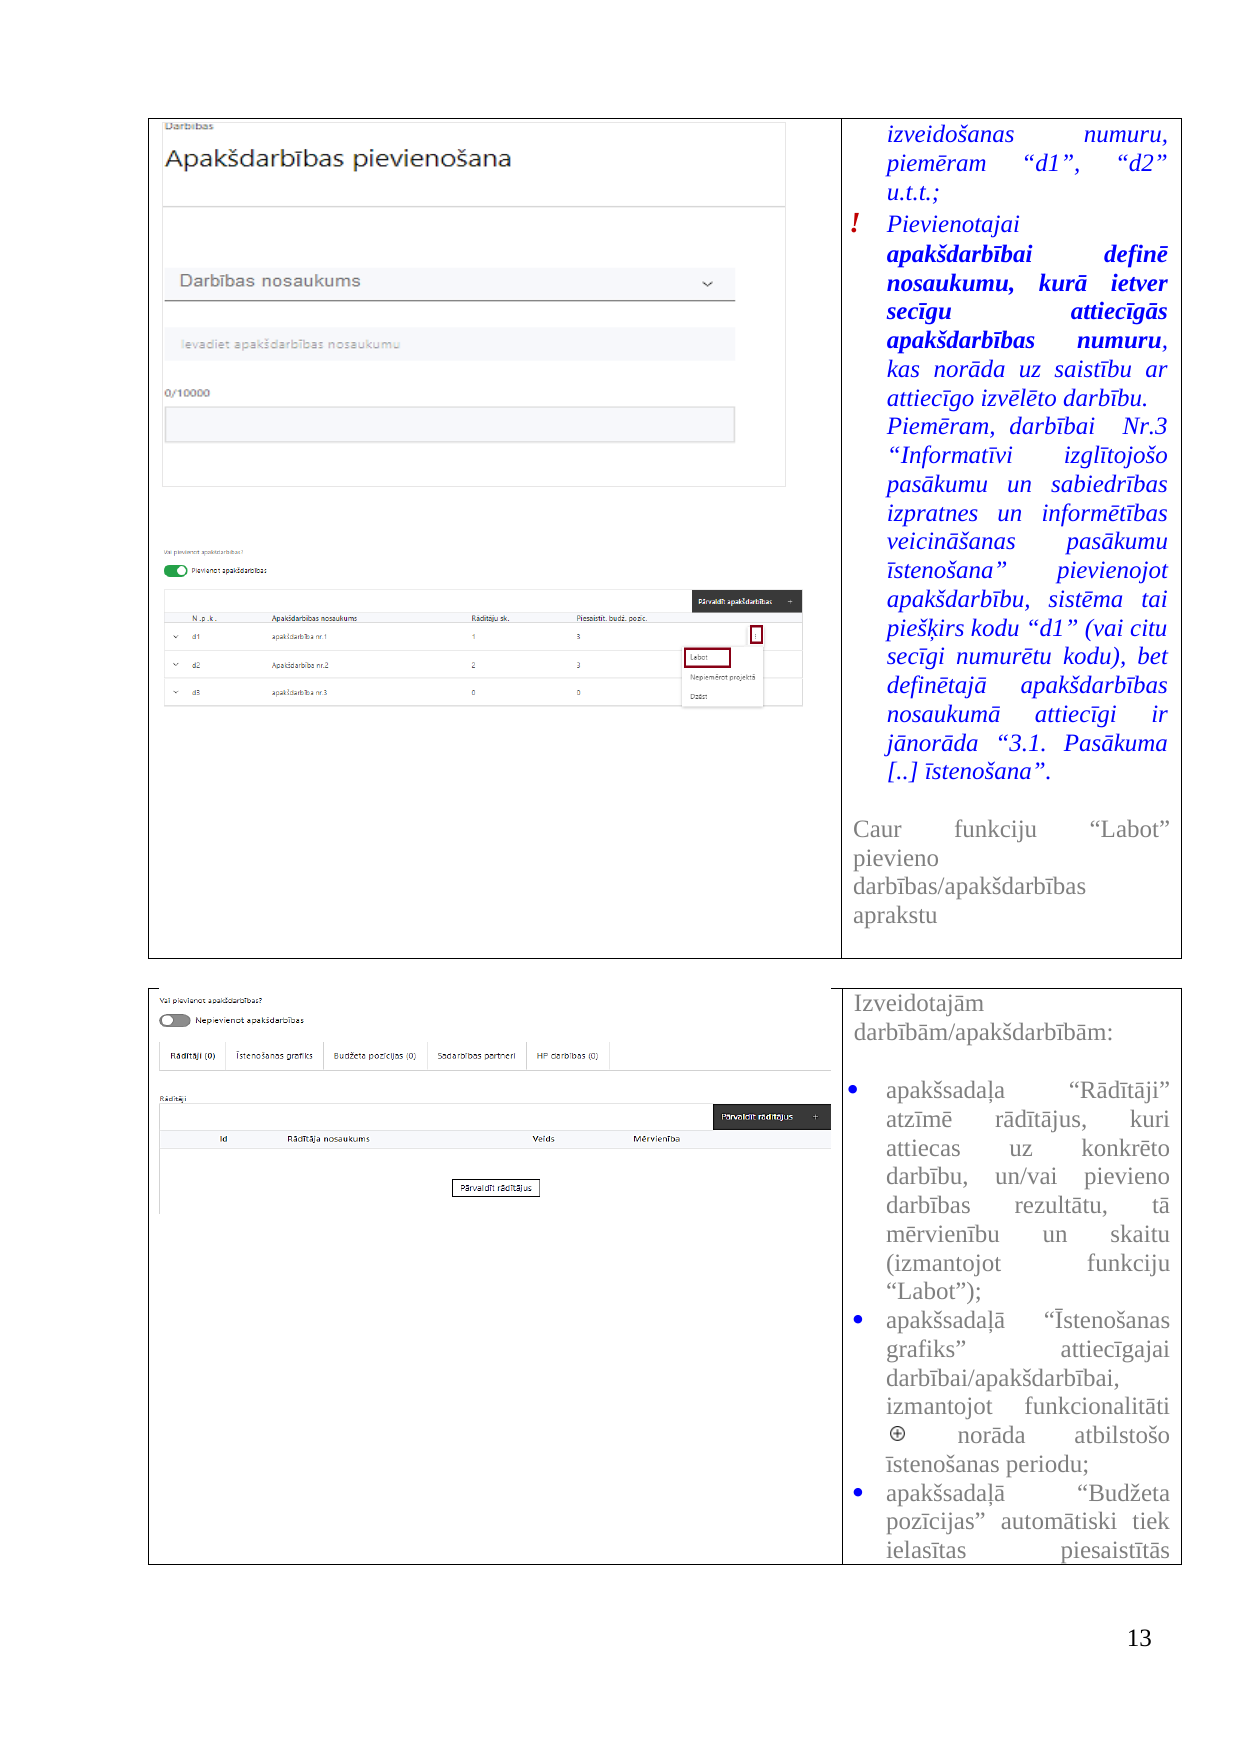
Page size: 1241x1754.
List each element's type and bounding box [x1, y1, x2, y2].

picture [163, 123, 785, 486]
table_header [149, 119, 841, 958]
picture [159, 988, 831, 1214]
table_header [149, 989, 842, 1564]
picture [159, 549, 816, 724]
table_header [842, 119, 1181, 958]
picture [885, 1424, 909, 1444]
table_header [843, 989, 1181, 1564]
